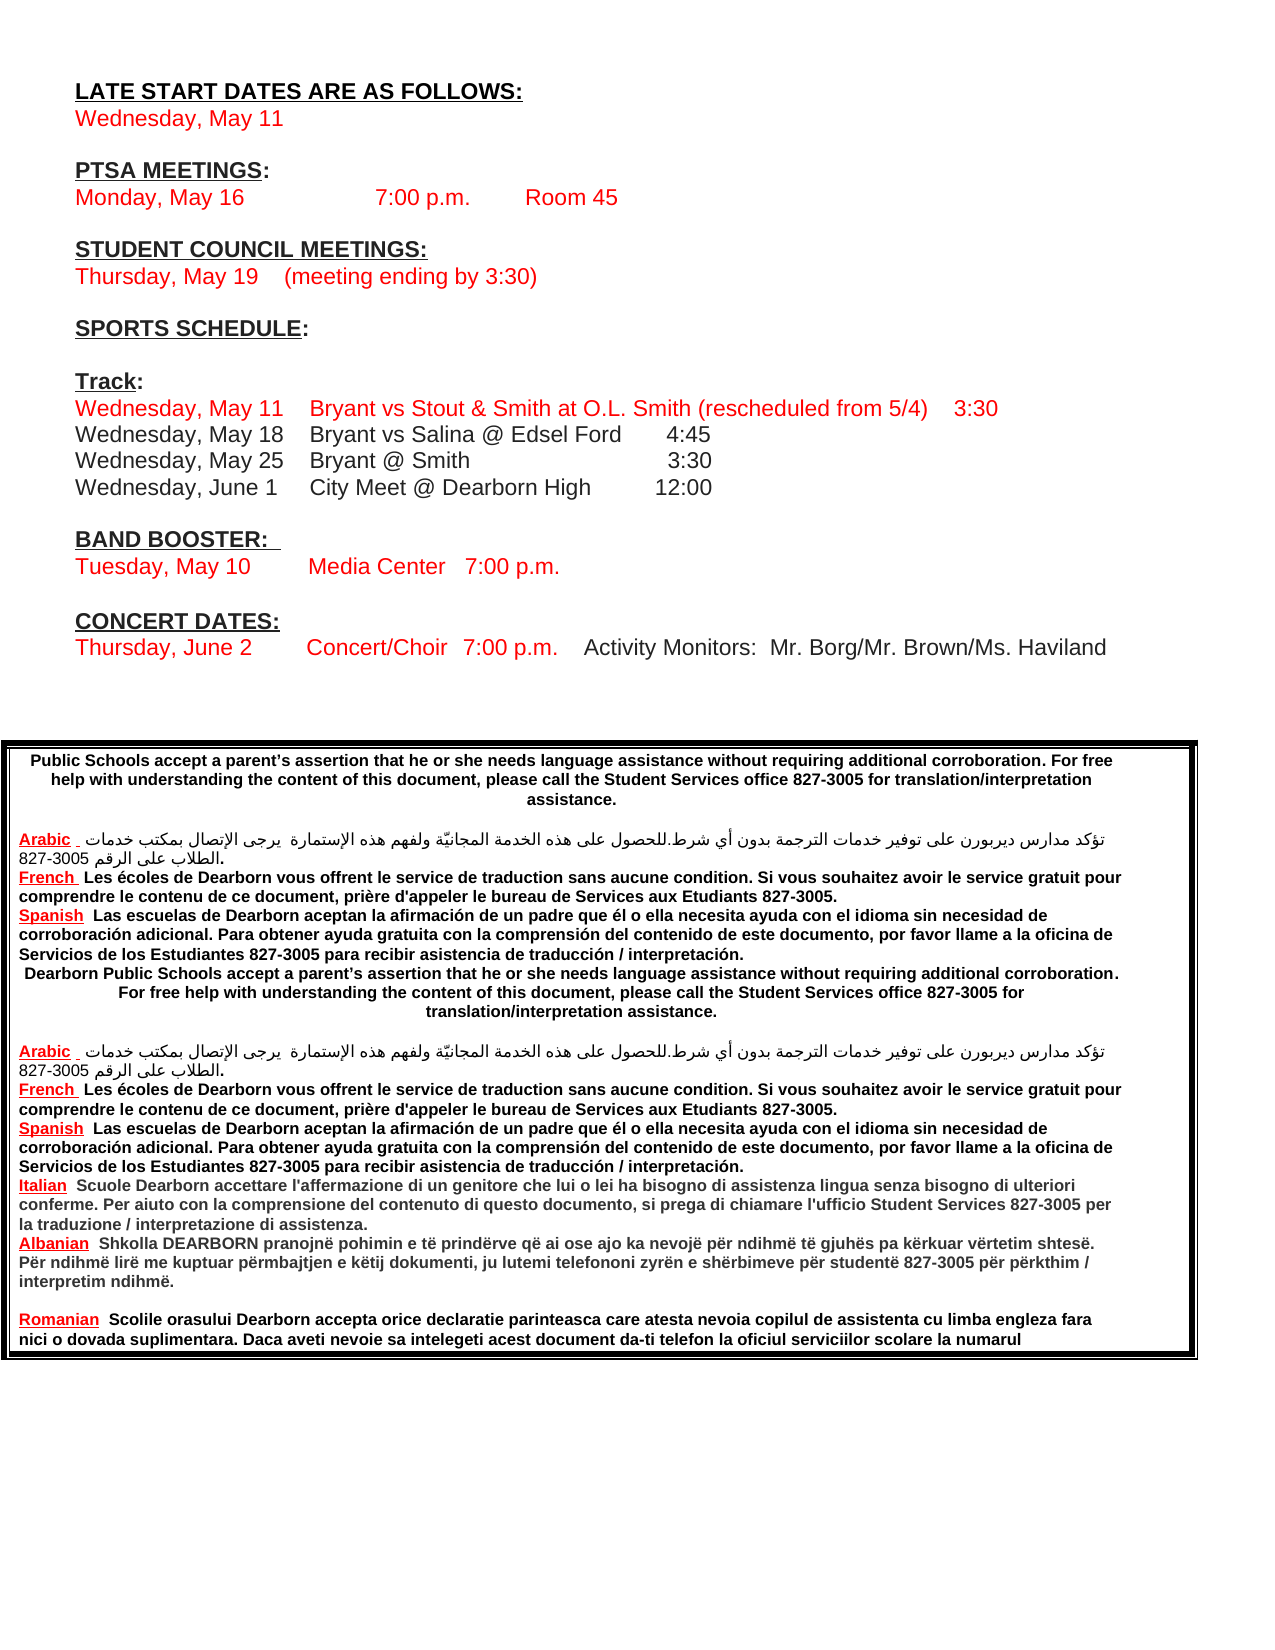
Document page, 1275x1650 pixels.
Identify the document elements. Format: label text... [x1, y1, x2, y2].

text Spanish Las escuelas de Dearborn aceptan la afirmación de un padre que él o ella necesita ayuda con el idioma sin necesidad de corroboración adicional. Para obtener ayuda gratuita con la comprensión del contenido de este documento, por favor llame a la oficina de Servicios de los Estudiantes 827-3005 para recibir asistencia de traducción / interpretación. [75, 1118, 1181, 1176]
text French Les écoles de Dearborn vous offrent le service de traduction sans aucune condition. Si vous souhaitez avoir le service gratuit pour comprendre le contenu de ce document, prière d'appeler le bureau de Services aux Etudiants 827-3005. [75, 1080, 1181, 1118]
text Italian Scuole Dearborn accettare l'affermazione di un genitore che lui o lei ha bisogno di assistenza lingua senza bisogno di ulteriori conferme. Per aiuto con la comprensione del contenuto di questo documento, si prega di chiamare l'ufficio Student Services 827-3005 per la traduzione / interpretazione di assistenza. [75, 1176, 1181, 1233]
text Wednesday, May 25 Bryant @ Smith 3:30 [75, 447, 1182, 473]
text LATE START DATES ARE AS FOLLOWS: [75, 78, 1181, 104]
text CONCERT DATES: [75, 608, 1181, 634]
text Thursday, May 19 (meeting ending by 3:30) [75, 263, 1181, 289]
text French Les écoles de Dearborn vous offrent le service de traduction sans aucune condition. Si vous souhaitez avoir le service gratuit pour comprendre le contenu de ce document, prière d'appeler le bureau de Services aux Etudiants 827-3005. [75, 868, 1181, 906]
text Tuesday, May 10 Media Center 7:00 p.m. [75, 553, 1182, 579]
text Arabic تؤكد مدارس ديربورن على توفير خدمات الترجمة بدون أي شرط.للحصول على هذه الخدمة المجانيّة ولفهم هذه الإستمارة يرجى الإتصال بمكتب خدمات الطلاب على الرقم 3005-827. [10, 1030, 1189, 1080]
text Romanian Scolile orasului Dearborn accepta orice declaratie parinteasca care atesta nevoia copilul de assistenta cu limba engleza fara nici o dovada suplimentara. Daca aveti nevoie sa intelegeti acest document da-ti telefon la oficiul serviciilor scolare la numarul [10, 1299, 1189, 1351]
text Monday, May 16 7:00 p.m. Room 45 [75, 184, 1181, 210]
text Track: [75, 368, 1181, 394]
text Wednesday, May 11 [75, 104, 1181, 131]
text PTSA MEETINGS: [75, 157, 1181, 184]
text Wednesday, May 18 Bryant vs Salina @ Edsel Ford 4:45 [75, 421, 1182, 447]
text Arabic تؤكد مدارس ديربورن على توفير خدمات الترجمة بدون أي شرط.للحصول على هذه الخدمة المجانيّة ولفهم هذه الإستمارة يرجى الإتصال بمكتب خدمات الطلاب على الرقم 3005-827. [10, 818, 1189, 868]
text Albanian Shkolla DEARBORN pranojnë pohimin e të prindërve që ai ose ajo ka nevojë për ndihmë të gjuhës pa kërkuar vërtetim shtesë. Për ndihmë lirë me kuptuar përmbajtjen e këtij dokumenti, ju lutemi telefononi zyrën e shërbimeve për studentë 827-3005 për përkthim / interpretim ndihmë. [75, 1233, 1181, 1291]
text Thursday, June 2 Concert/Choir 7:00 p.m. Activity Monitors: Mr. Borg/Mr. Brown/Ms. Haviland [75, 634, 1181, 660]
text Public Schools accept a parent’s assertion that he or she needs language assistance without requiring additional corroboration. For free help with understanding the content of this document, please call the Student Services office 827-3005 for translation/interpretation assistance. [10, 749, 1189, 808]
text Dearborn Public Schools accept a parent’s assertion that he or she needs language assistance without requiring additional corroboration. For free help with understanding the content of this document, please call the Student Services office 827-3005 for translation/interpretation assistance. [75, 963, 1181, 1021]
text BAND BOOSTER: [75, 526, 1182, 553]
text SPORTS SCHEDULE: [75, 315, 1181, 342]
text Wednesday, May 11 Bryant vs Stout & Smith at O.L. Smith (rescheduled from 5/4) 3:30 [75, 394, 1182, 421]
text STUDENT COUNCIL MEETINGS: [75, 236, 1181, 263]
text Spanish Las escuelas de Dearborn aceptan la afirmación de un padre que él o ella necesita ayuda con el idioma sin necesidad de corroboración adicional. Para obtener ayuda gratuita con la comprensión del contenido de este documento, por favor llame a la oficina de Servicios de los Estudiantes 827-3005 para recibir asistencia de traducción / interpretación. [75, 906, 1181, 963]
text Wednesday, June 1 City Meet @ Dearborn High 12:00 [75, 473, 1182, 500]
